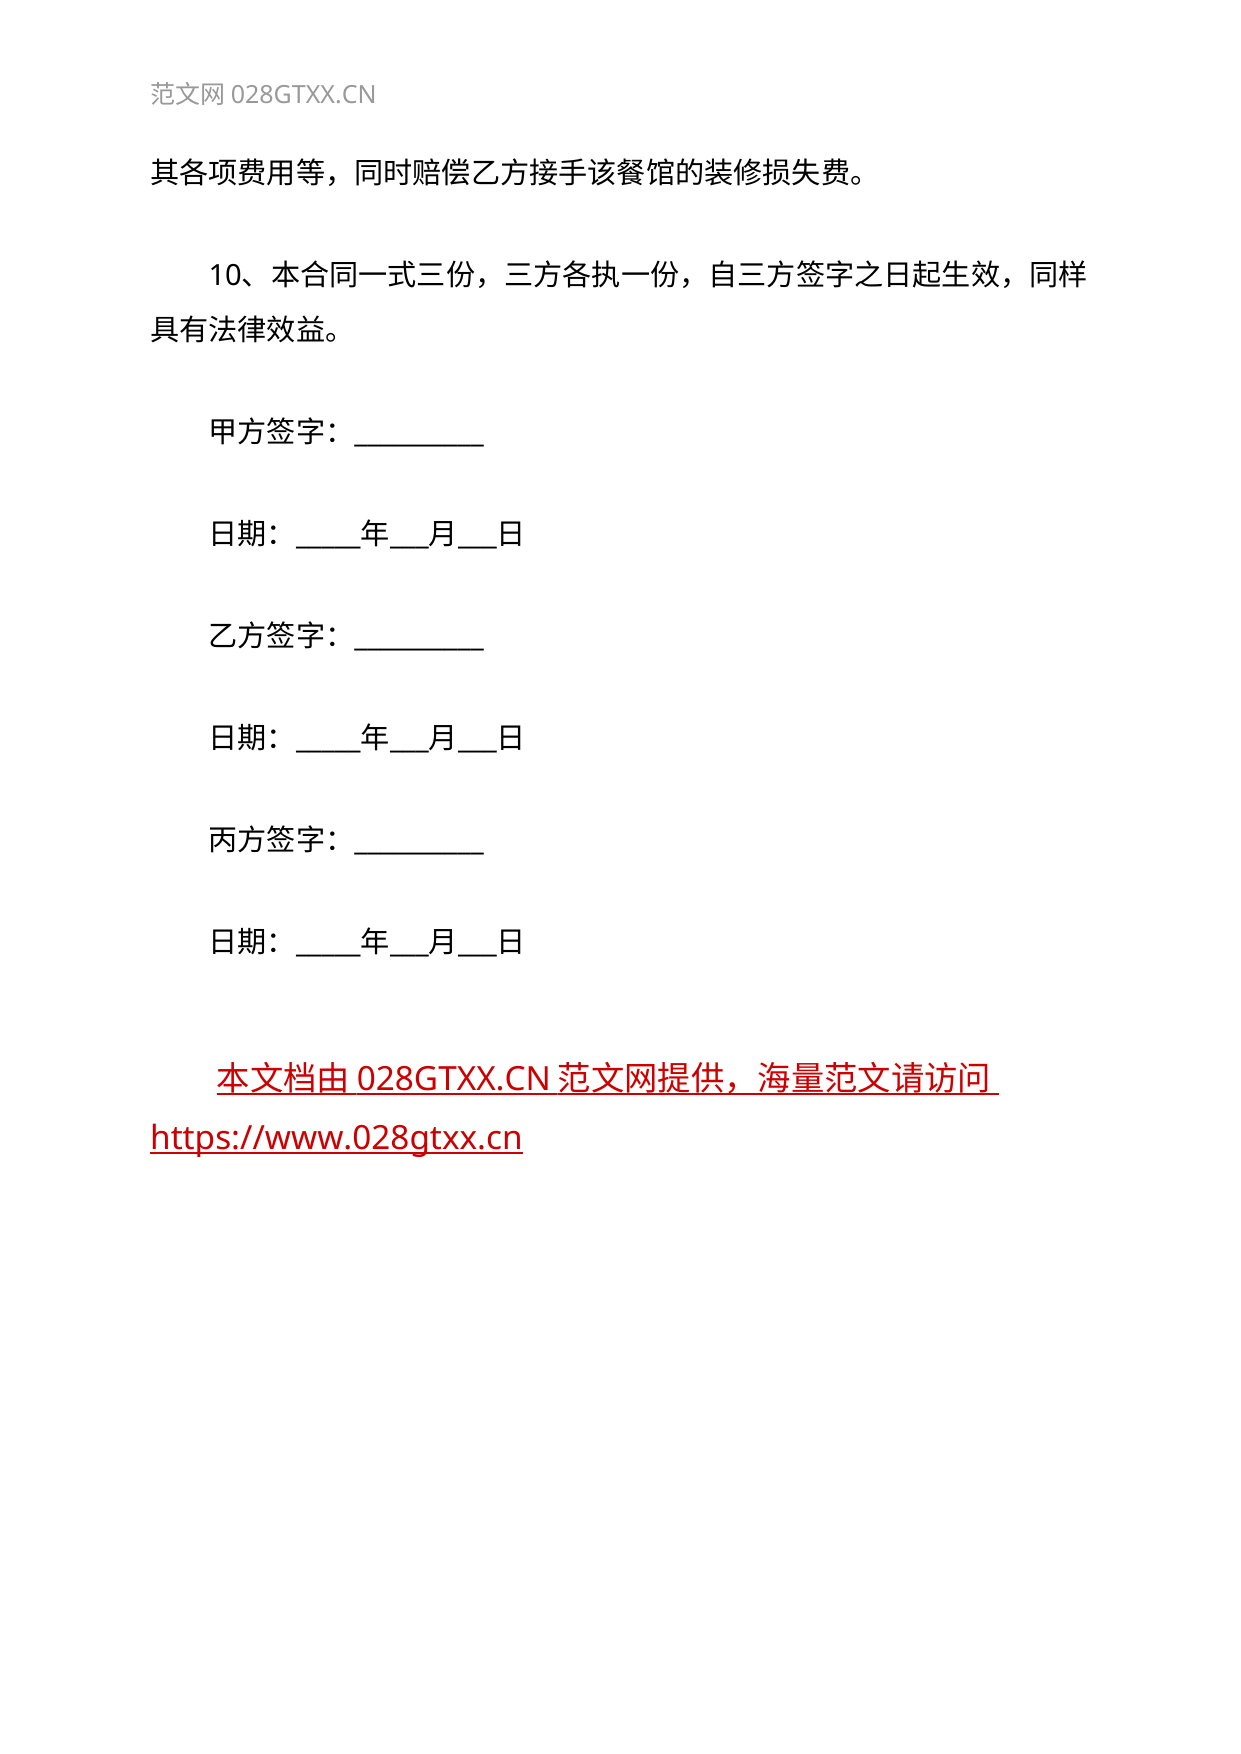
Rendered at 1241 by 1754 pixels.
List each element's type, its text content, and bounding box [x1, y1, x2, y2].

text 10、本合同一式三份，三方各执一份，自三方签字之日起生效，同样具有法律效益。 [150, 252, 1090, 349]
text 日期：_____年___月___日 [150, 511, 1090, 553]
text 乙方签字：__________ [150, 612, 1090, 655]
text 本文档由028GTXX.CN范文网提供，海量范文请访问 https://www.028gtxx.cn [150, 1052, 1090, 1159]
text 日期：_____年___月___日 [150, 918, 1090, 961]
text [150, 150, 1090, 192]
text 丙方签字：__________ [150, 816, 1090, 859]
text 甲方签字：__________ [150, 408, 1090, 451]
text 日期：_____年___月___日 [150, 714, 1090, 757]
